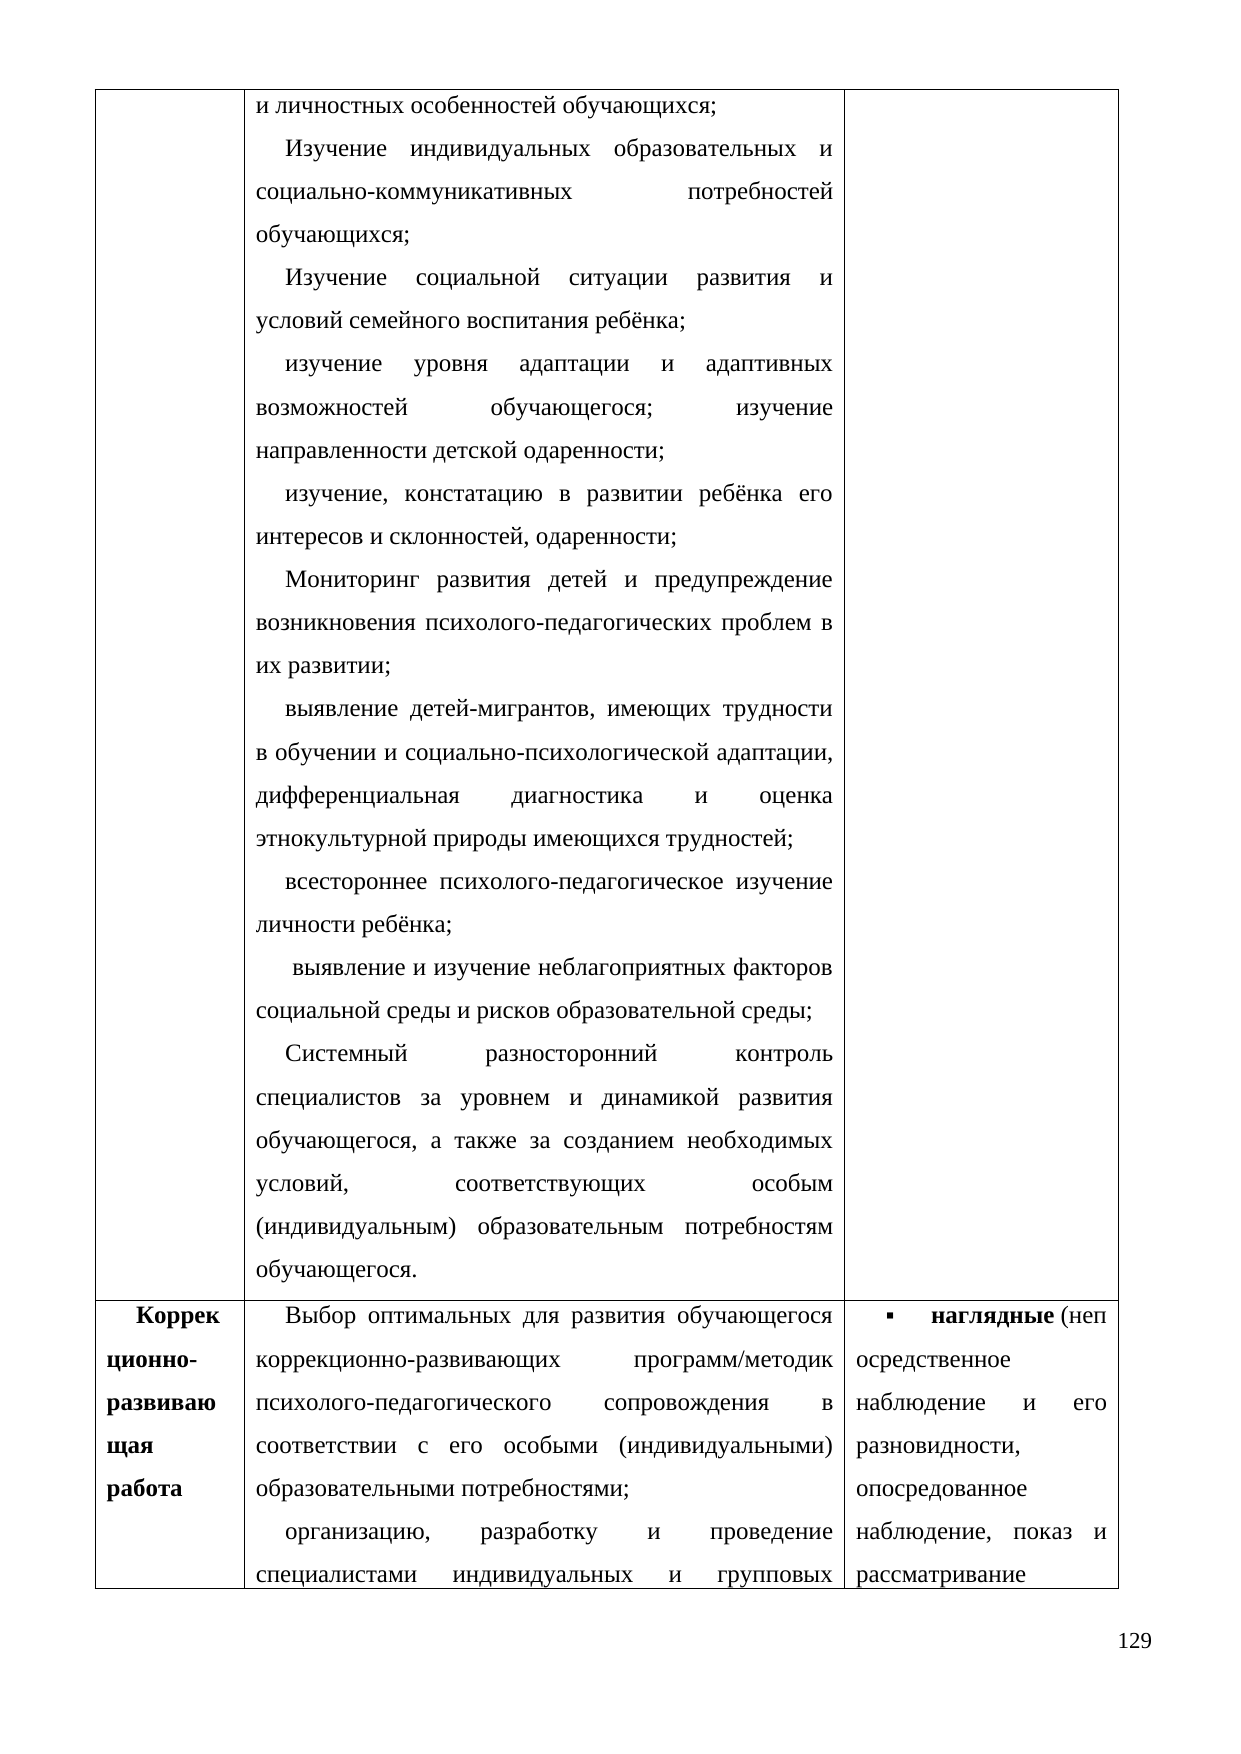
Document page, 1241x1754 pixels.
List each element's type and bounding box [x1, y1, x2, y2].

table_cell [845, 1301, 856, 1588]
table_cell [96, 90, 244, 1299]
table_cell [245, 1301, 844, 1588]
table_cell [245, 90, 844, 1299]
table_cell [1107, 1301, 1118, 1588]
table_cell [96, 1301, 244, 1588]
table_cell [845, 90, 1118, 1299]
